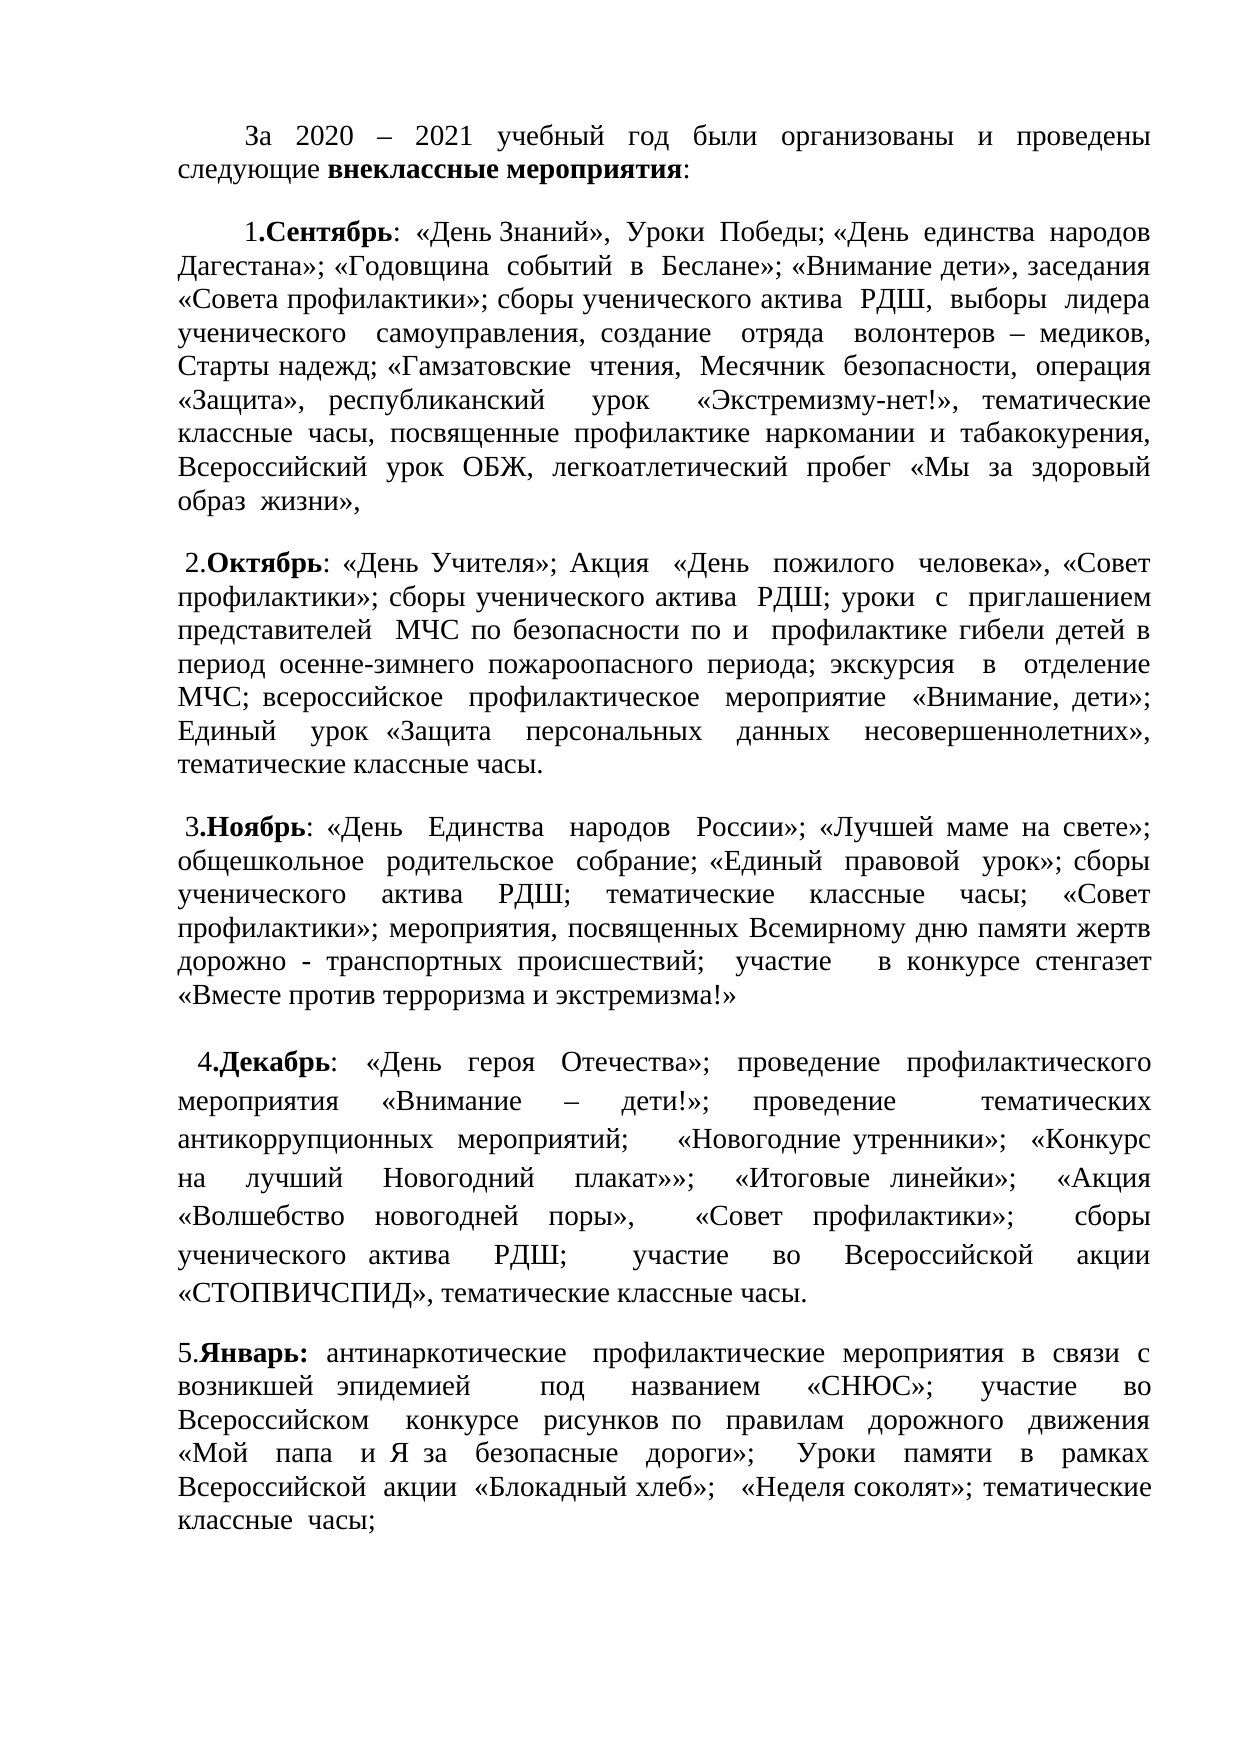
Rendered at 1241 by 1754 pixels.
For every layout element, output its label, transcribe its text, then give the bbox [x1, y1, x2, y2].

text 3.Ноябрь: «День Единства народов России»; «Лучшей маме на свете»; общешкольное родительское собрание; «Единый правовой урок»; сборы ученического актива РДШ; тематические классные часы; «Совет профилактики»; мероприятия, посвященных Всемирному дню памяти жертв дорожно - транспортных происшествий; участие в конкурсе стенгазет «Вместе против терроризма и экстремизма!» [177, 809, 1152, 1011]
text 1.Сентябрь: «День Знаний», Уроки Победы; «День единства народов Дагестана»; «Годовщина событий в Беслане»; «Внимание дети», заседания «Совета профилактики»; сборы ученического актива РДШ, выборы лидера ученического самоуправления, создание отряда волонтеров – медиков, Старты надежд; «Гамзатовские чтения, Месячник безопасности, операция «Защита», республиканский урок «Экстремизму-нет!», тематические классные часы, посвященные профилактике наркомании и табакокурения, Всероссийский урок ОБЖ, легкоатлетический пробег «Мы за здоровый образ жизни», [177, 214, 1152, 516]
text 5.Январь: антинаркотические профилактические мероприятия в связи с возникшей эпидемией под названием «СНЮС»; участие во Всероссийском конкурсе рисунков по правилам дорожного движения «Мой папа и Я за безопасные дороги»; Уроки памяти в рамках Всероссийской акции «Блокадный хлеб»; «Неделя соколят»; тематические классные часы; [177, 1335, 1152, 1536]
text За 2020 – 2021 учебный год были организованы и проведены следующие внеклассные мероприятия: [177, 118, 1152, 185]
text 2.Октябрь: «День Учителя»; Акция «День пожилого человека», «Совет профилактики»; сборы ученического актива РДШ; уроки с приглашением представителей МЧС по безопасности по и профилактике гибели детей в период осенне-зимнего пожароопасного периода; экскурсия в отделение МЧС; всероссийское профилактическое мероприятие «Внимание, дети»; Единый урок «Защита персональных данных несовершеннолетних», тематические классные часы. [177, 545, 1152, 780]
text 4.Декабрь: «День героя Отечества»; проведение профилактического мероприятия «Внимание – дети!»; проведение тематических антикоррупционных мероприятий; «Новогодние утренники»; «Конкурс на лучший Новогодний плакат»»; «Итоговые линейки»; «Акция «Волшебство новогодней поры», «Совет профилактики»; сборы ученического актива РДШ; участие во Всероссийской акции «СТОПВИЧСПИД», тематические классные часы. [177, 1044, 1152, 1309]
